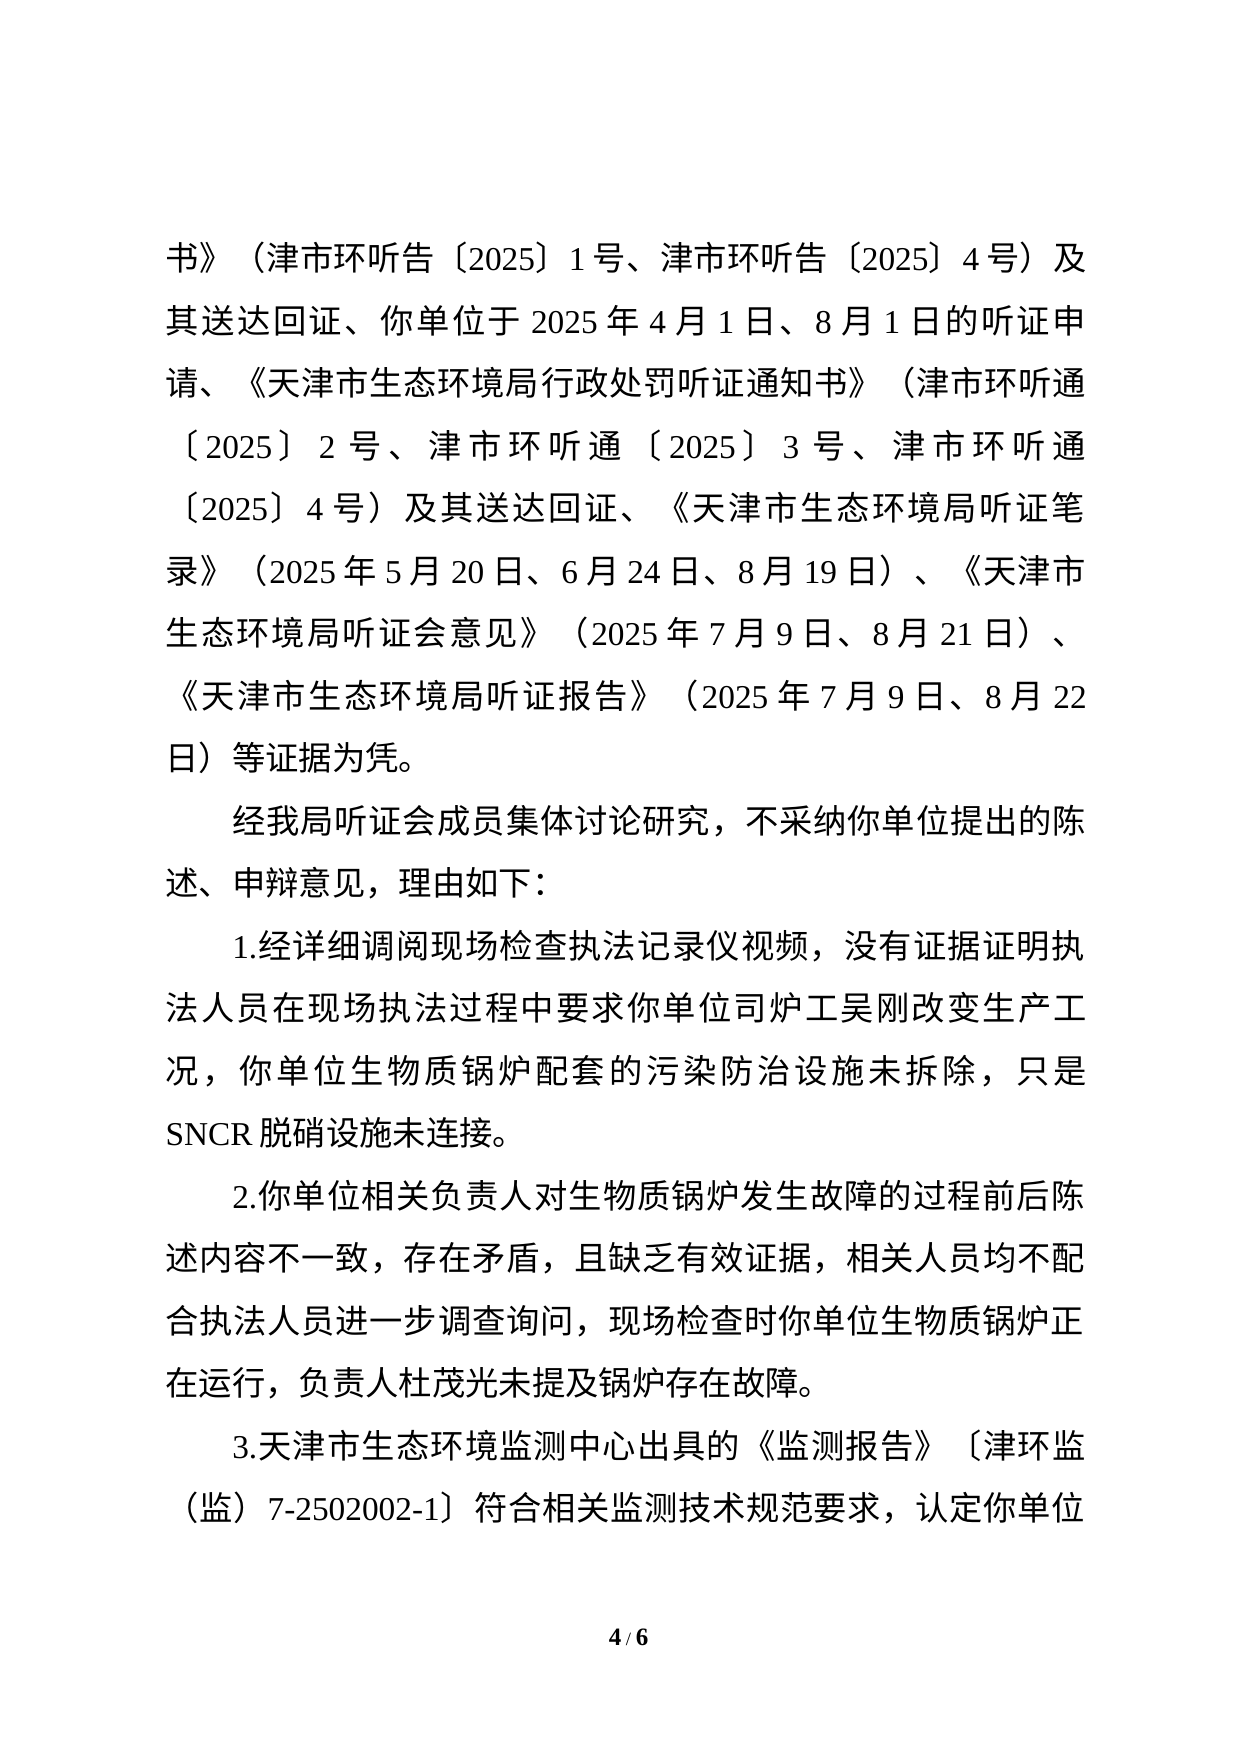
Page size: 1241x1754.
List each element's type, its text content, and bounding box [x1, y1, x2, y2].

text 2.你单位相关负责人对生物质锅炉发生故障的过程前后陈述内容不一致，存在矛盾，且缺乏有效证据，相关人员均不配合执法人员进一步调查询问，现场检查时你单位生物质锅炉正在运行，负责人杜茂光未提及锅炉存在故障。 [165, 1158, 1087, 1408]
text 经我局听证会成员集体讨论研究，不采纳你单位提出的陈述、申辩意见，理由如下： [165, 783, 1087, 908]
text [165, 221, 1087, 783]
text 1.经详细调阅现场检查执法记录仪视频，没有证据证明执法人员在现场执法过程中要求你单位司炉工吴刚改变生产工况，你单位生物质锅炉配套的污染防治设施未拆除，只是SNCR脱硝设施未连接。 [165, 908, 1087, 1158]
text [165, 1408, 1087, 1533]
